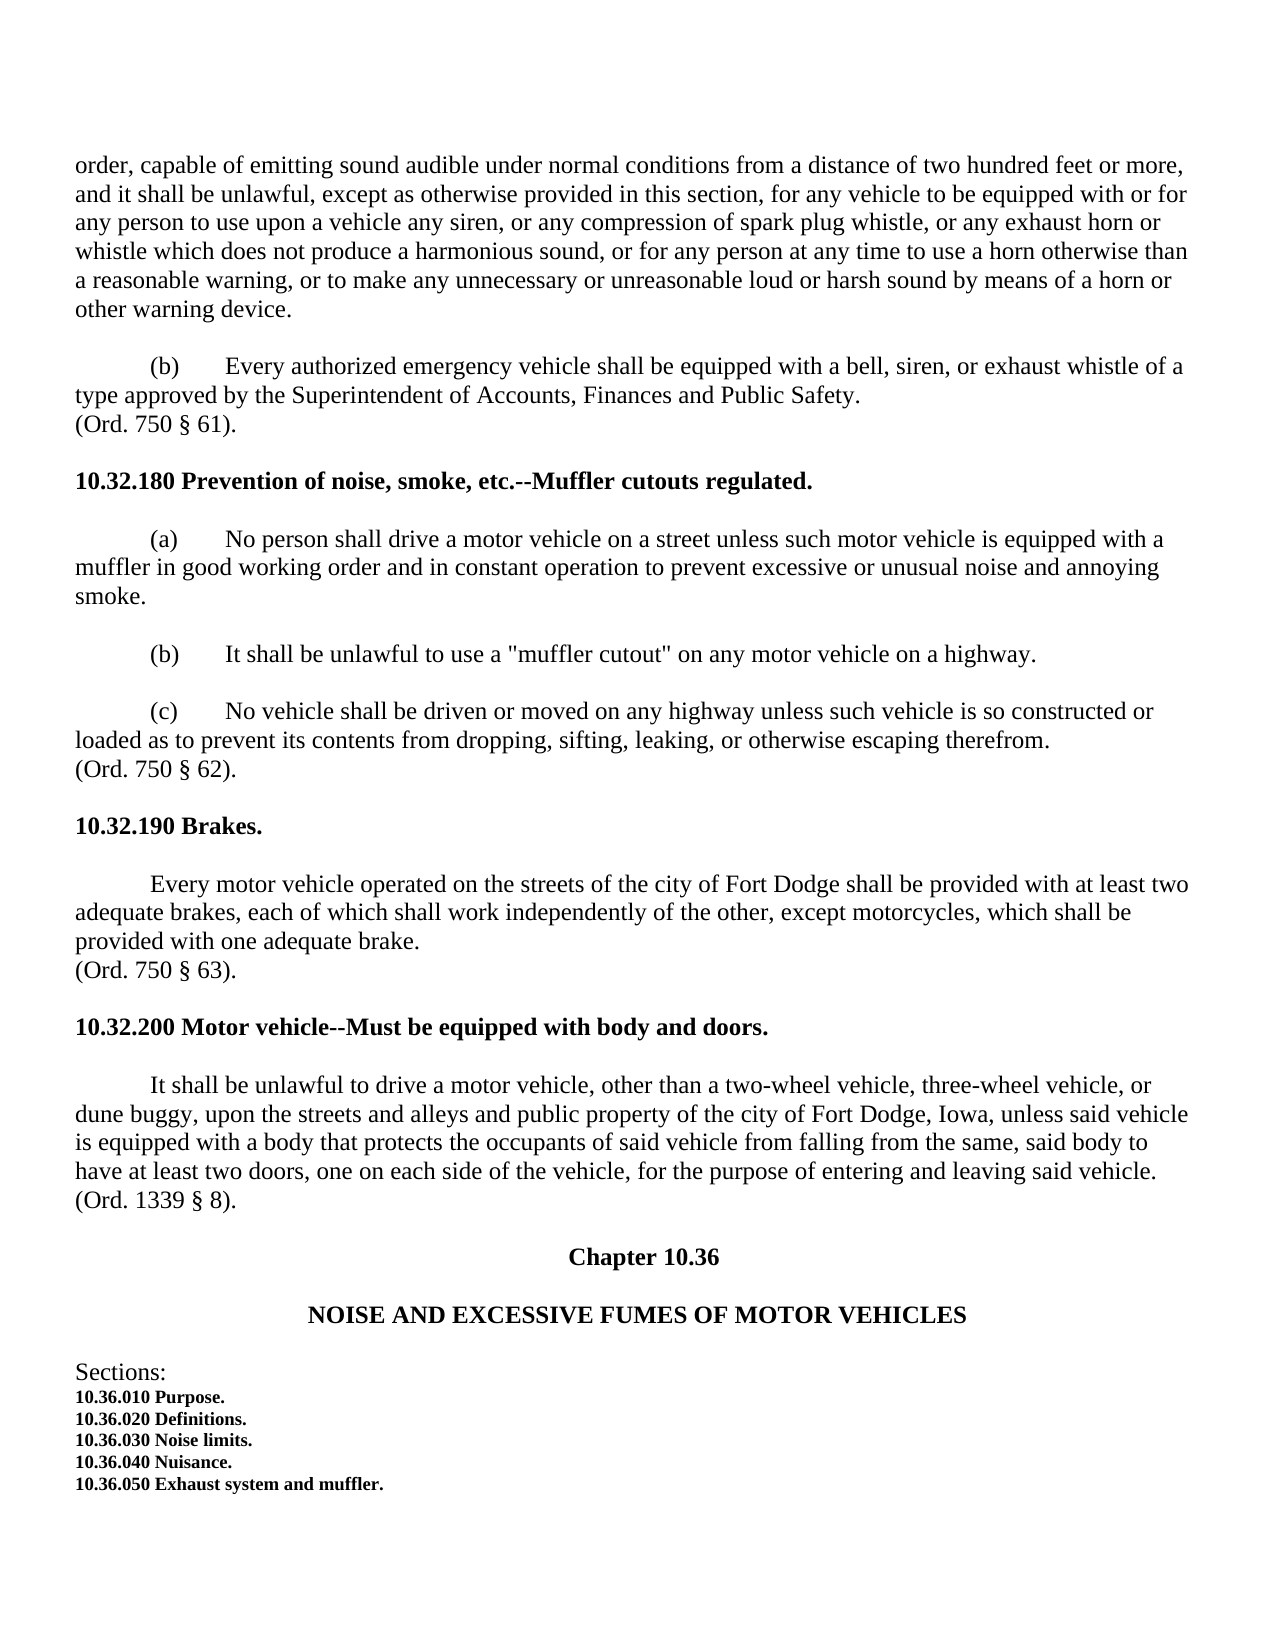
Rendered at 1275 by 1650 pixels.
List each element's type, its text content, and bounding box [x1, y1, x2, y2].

text Every motor vehicle operated on the streets of the city of Fort Dodge shall be provided with at least two adequate brakes, each of which shall work independently of the other, except motorcycles, which shall be provided with one adequate brake. [75, 869, 1200, 955]
text 10.36.040 Nuisance. [75, 1451, 1200, 1472]
text NOISE AND EXCESSIVE FUMES OF MOTOR VEHICLES [75, 1300, 1200, 1329]
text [75, 150, 1200, 322]
text 10.36.010 Purpose. [75, 1386, 1200, 1408]
text 10.32.200 Motor vehicle--Must be equipped with body and doors. [75, 1012, 1200, 1041]
text (Ord. 750 § 62). [75, 754, 1200, 782]
text (b) It shall be unlawful to use a "muffler cutout" on any motor vehicle on a highway. [75, 639, 1200, 667]
text 10.32.180 Prevention of noise, smoke, etc.--Muffler cutouts regulated. [75, 466, 1200, 495]
text It shall be unlawful to drive a motor vehicle, other than a two-wheel vehicle, three-wheel vehicle, or dune buggy, upon the streets and alleys and public property of the city of Fort Dodge, Iowa, unless said vehicle is equipped with a body that protects the occupants of said vehicle from falling from the same, said body to have at least two doors, one on each side of the vehicle, for the purpose of entering and leaving said vehicle. [75, 1070, 1200, 1185]
text (Ord. 750 § 61). [75, 409, 1200, 437]
text 10.36.030 Noise limits. [75, 1429, 1200, 1451]
text (Ord. 1339 § 8). [75, 1185, 1200, 1214]
text (b) Every authorized emergency vehicle shall be equipped with a bell, siren, or exhaust whistle of a type approved by the Superintendent of Accounts, Finances and Public Safety. [75, 351, 1200, 409]
text 10.36.050 Exhaust system and muffler. [75, 1472, 1200, 1494]
text (a) No person shall drive a motor vehicle on a street unless such motor vehicle is equipped with a muffler in good working order and in constant operation to prevent excessive or unusual noise and annoying smoke. [75, 524, 1200, 610]
text (c) No vehicle shall be driven or moved on any highway unless such vehicle is so constructed or loaded as to prevent its contents from dropping, sifting, leaking, or otherwise escaping therefrom. [75, 696, 1200, 754]
text 10.32.190 Brakes. [75, 811, 1200, 840]
text Sections: [75, 1357, 1200, 1386]
text 10.36.020 Definitions. [75, 1408, 1200, 1429]
text Chapter 10.36 [75, 1242, 1200, 1271]
text (Ord. 750 § 63). [75, 955, 1200, 984]
